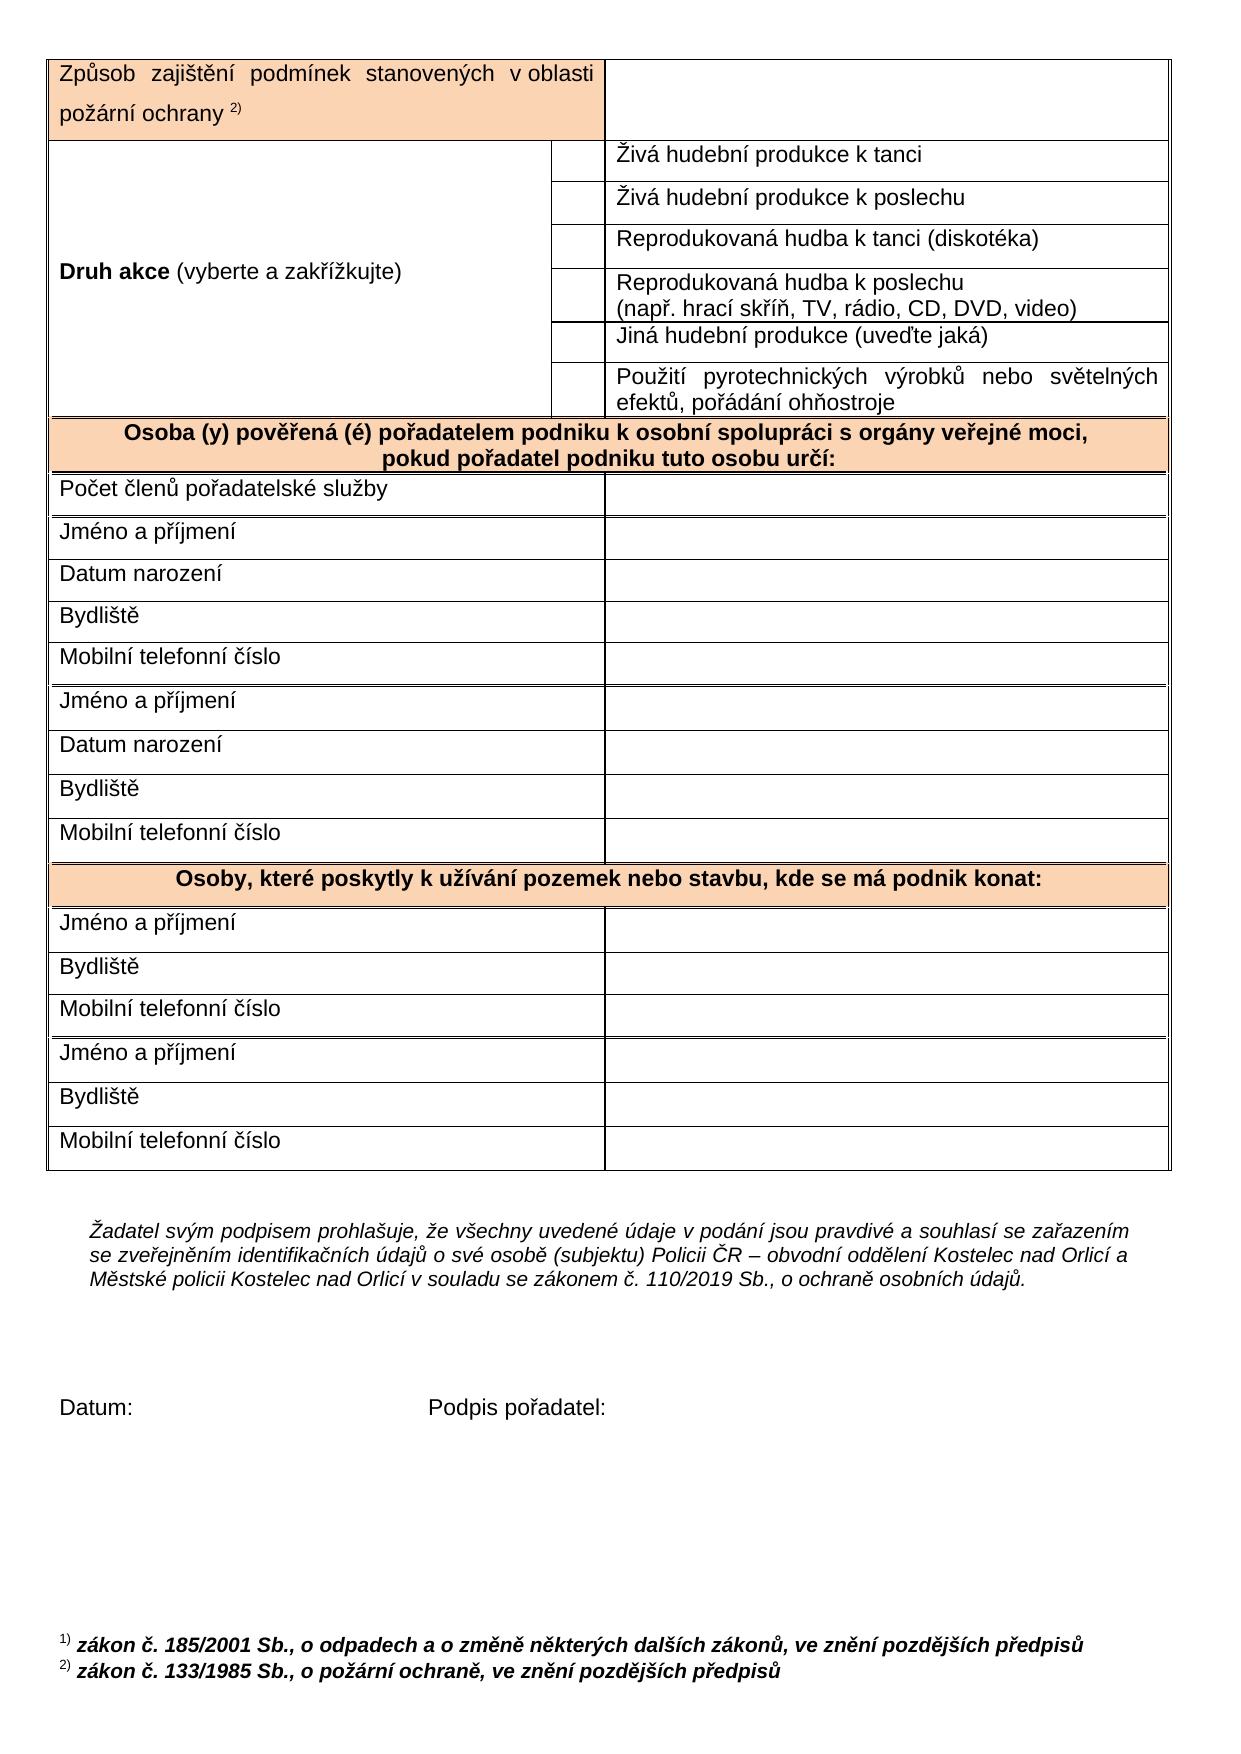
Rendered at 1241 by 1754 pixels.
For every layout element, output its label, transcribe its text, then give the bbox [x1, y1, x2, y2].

table_cell Datum narození [49, 560, 604, 601]
table_cell Jméno a příjmení [48, 684, 604, 730]
table_cell [552, 225, 604, 268]
table_cell [552, 363, 604, 416]
text 1) zákon č. 185/2001 Sb., o odpadech a o změně některých dalších zákonů, ve znění pozdějších předpisů [59, 1631, 1181, 1657]
table_cell Osoby, které poskytly k užívání pozemek nebo stavbu, kde se má podnik konat: [48, 862, 1170, 906]
table_cell [606, 906, 1170, 952]
table_cell [606, 602, 1168, 642]
table_cell [606, 953, 1168, 994]
table_cell Druh akce (vyberte a zakřížkujte) [49, 141, 551, 416]
table_cell Osoba (y) pověřená (é) pořadatelem podniku k osobní spolupráci s orgány veřejné moci, pokud pořadatel podniku tuto osobu určí: [49, 416, 1168, 471]
table_cell [552, 323, 604, 362]
table_cell Živá hudební produkce k tanci [606, 141, 1168, 181]
text 2) zákon č. 133/1985 Sb., o požární ochraně, ve znění pozdějších předpisů [59, 1657, 1181, 1684]
table_cell Jméno a příjmení [48, 906, 604, 952]
table_cell [606, 731, 1168, 774]
table_cell [552, 182, 604, 223]
table_cell Bydliště [49, 1083, 604, 1126]
table_cell [606, 1083, 1168, 1126]
table_cell Mobilní telefonní číslo [49, 819, 604, 862]
table_cell Bydliště [49, 602, 604, 642]
table_cell Mobilní telefonní číslo [49, 643, 604, 684]
table_cell [606, 1036, 1168, 1082]
table_cell Počet členů pořadatelské služby [49, 471, 604, 515]
table_cell [606, 60, 1168, 140]
table_cell [606, 643, 1168, 684]
table_cell [606, 995, 1168, 1036]
table_cell [606, 515, 1170, 559]
table_cell Datum narození [49, 731, 604, 774]
table_cell [552, 141, 604, 181]
table_cell Jméno a příjmení [49, 1036, 604, 1082]
table_cell Mobilní telefonní číslo [49, 995, 604, 1036]
table_cell Jiná hudební produkce (uveďte jaká) [606, 323, 1168, 362]
table_cell Reprodukovaná hudba k poslechu (např. hrací skříň, TV, rádio, CD, DVD, video) [606, 269, 1168, 321]
table_cell Použití pyrotechnických výrobků nebo světelných efektů, pořádání ohňostroje [606, 363, 1168, 416]
table_cell Bydliště [49, 775, 604, 818]
table_cell [606, 775, 1168, 818]
table_cell [606, 819, 1168, 862]
text Datum: Podpis pořadatel: [59, 1394, 1181, 1420]
table_cell Způsob zajištění podmínek stanovených v oblasti požární ochrany 2) [49, 60, 604, 140]
table_cell Bydliště [49, 953, 604, 994]
table_cell [606, 560, 1168, 601]
table_cell [606, 1127, 1168, 1170]
table_cell Živá hudební produkce k poslechu [606, 182, 1168, 223]
text Žadatel svým podpisem prohlašuje, že všechny uvedené údaje v podání jsou pravdivé a souhlasí se zařazením se zveřejněním identifikačních údajů o své osobě (subjektu) Policii ČR – obvodní oddělení Kostelec nad Orlicí a Městské policii Kostelec nad Orlicí v souladu se zákonem č. 110/2019 Sb., o ochraně osobních údajů. [89, 1219, 1130, 1291]
table_cell [552, 269, 604, 321]
table_cell Reprodukovaná hudba k tanci (diskotéka) [606, 225, 1168, 268]
table_cell [606, 471, 1168, 515]
table_cell [606, 684, 1170, 730]
table_cell Jméno a příjmení [48, 515, 604, 559]
table_cell Mobilní telefonní číslo [49, 1127, 604, 1170]
